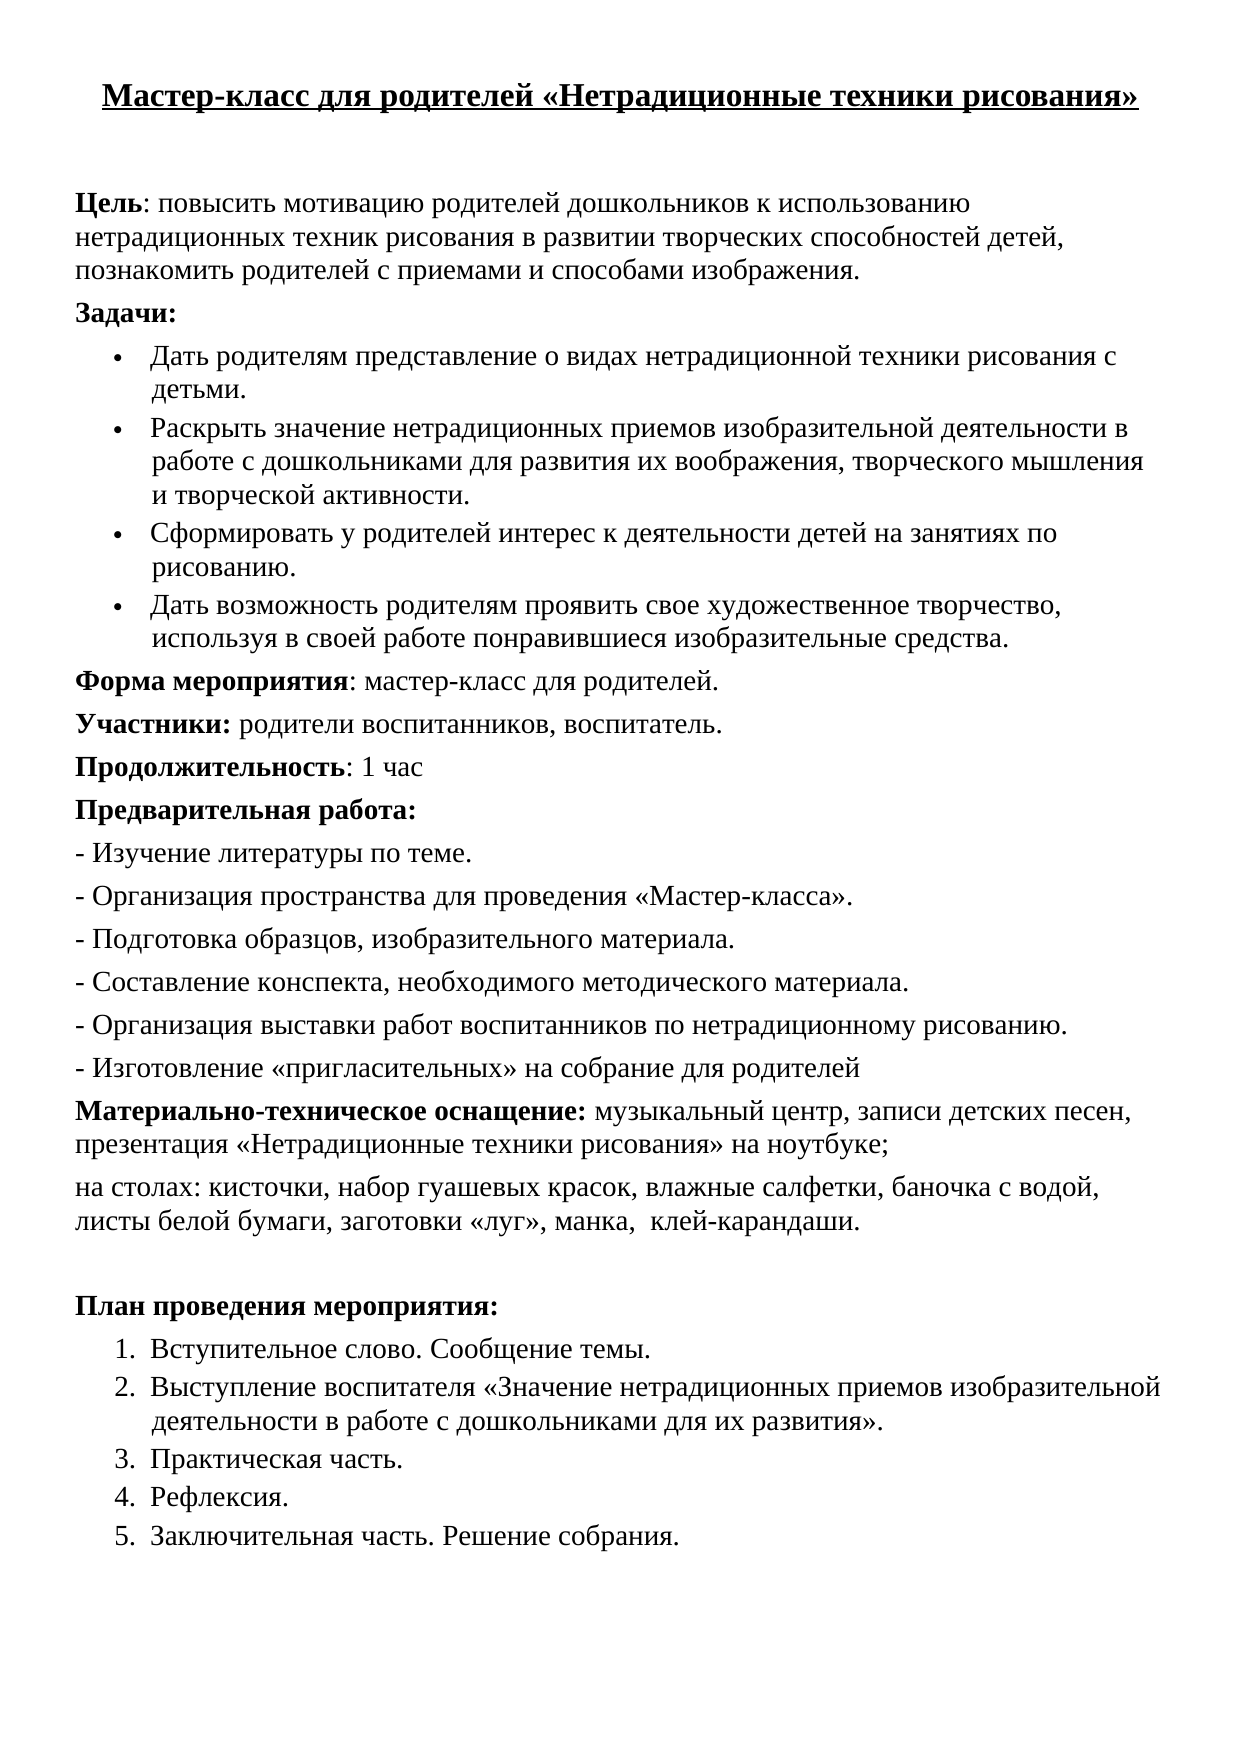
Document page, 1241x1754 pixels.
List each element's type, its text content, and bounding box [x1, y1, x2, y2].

text - Изготовление «пригласительных» на собрание для родителей [75, 1050, 1165, 1083]
list Вступительное слово. Сообщение темы. [114, 1331, 1165, 1365]
text - Составление конспекта, необходимого методического материала. [75, 964, 1165, 997]
text Материально-техническое оснащение: музыкальный центр, записи детских песен, презентация «Нетрадиционные техники рисования» на ноутбуке; [75, 1093, 1165, 1160]
list Выступление воспитателя «Значение нетрадиционных приемов изобразительной деятельности в работе с дошкольниками для их развития». [114, 1369, 1165, 1437]
text Задачи: [75, 295, 1165, 329]
text - Подготовка образцов, изобразительного материала. [75, 921, 1165, 954]
list Дать возможность родителям проявить свое художественное творчество, используя в своей работе понравившиеся изобразительные средства. [114, 587, 1165, 654]
text Продолжительность: 1 час [75, 749, 1165, 783]
list Раскрыть значение нетрадиционных приемов изобразительной деятельности в работе с дошкольниками для развития их воображения, творческого мышления и творческой активности. [114, 410, 1165, 511]
list Рефлексия. [114, 1479, 1165, 1513]
text Мастер-класс для родителей «Нетрадиционные техники рисования» [75, 75, 1165, 113]
list Практическая часть. [114, 1441, 1165, 1475]
text - Организация выставки работ воспитанников по нетрадиционному рисованию. [75, 1007, 1165, 1040]
text Участники: родители воспитанников, воспитатель. [75, 706, 1165, 740]
text Форма мероприятия: мастер-класс для родителей. [75, 663, 1165, 697]
list Сформировать у родителей интерес к деятельности детей на занятиях по рисованию. [114, 515, 1165, 582]
text - Организация пространства для проведения «Мастер-класса». [75, 878, 1165, 912]
list Дать родителям представление о видах нетрадиционной техники рисования с детьми. [114, 338, 1165, 405]
list Заключительная часть. Решение собрания. [114, 1518, 1165, 1551]
text Предварительная работа: [75, 792, 1165, 826]
text Цель: повысить мотивацию родителей дошкольников к использованию нетрадиционных техник рисования в развитии творческих способностей детей, познакомить родителей с приемами и способами изображения. [75, 185, 1165, 286]
text на столах: кисточки, набор гуашевых красок, влажные салфетки, баночка с водой, листы белой бумаги, заготовки «луг», манка, клей-карандаши. [75, 1169, 1165, 1236]
text План проведения мероприятия: [75, 1288, 1165, 1322]
text - Изучение литературы по теме. [75, 835, 1165, 869]
